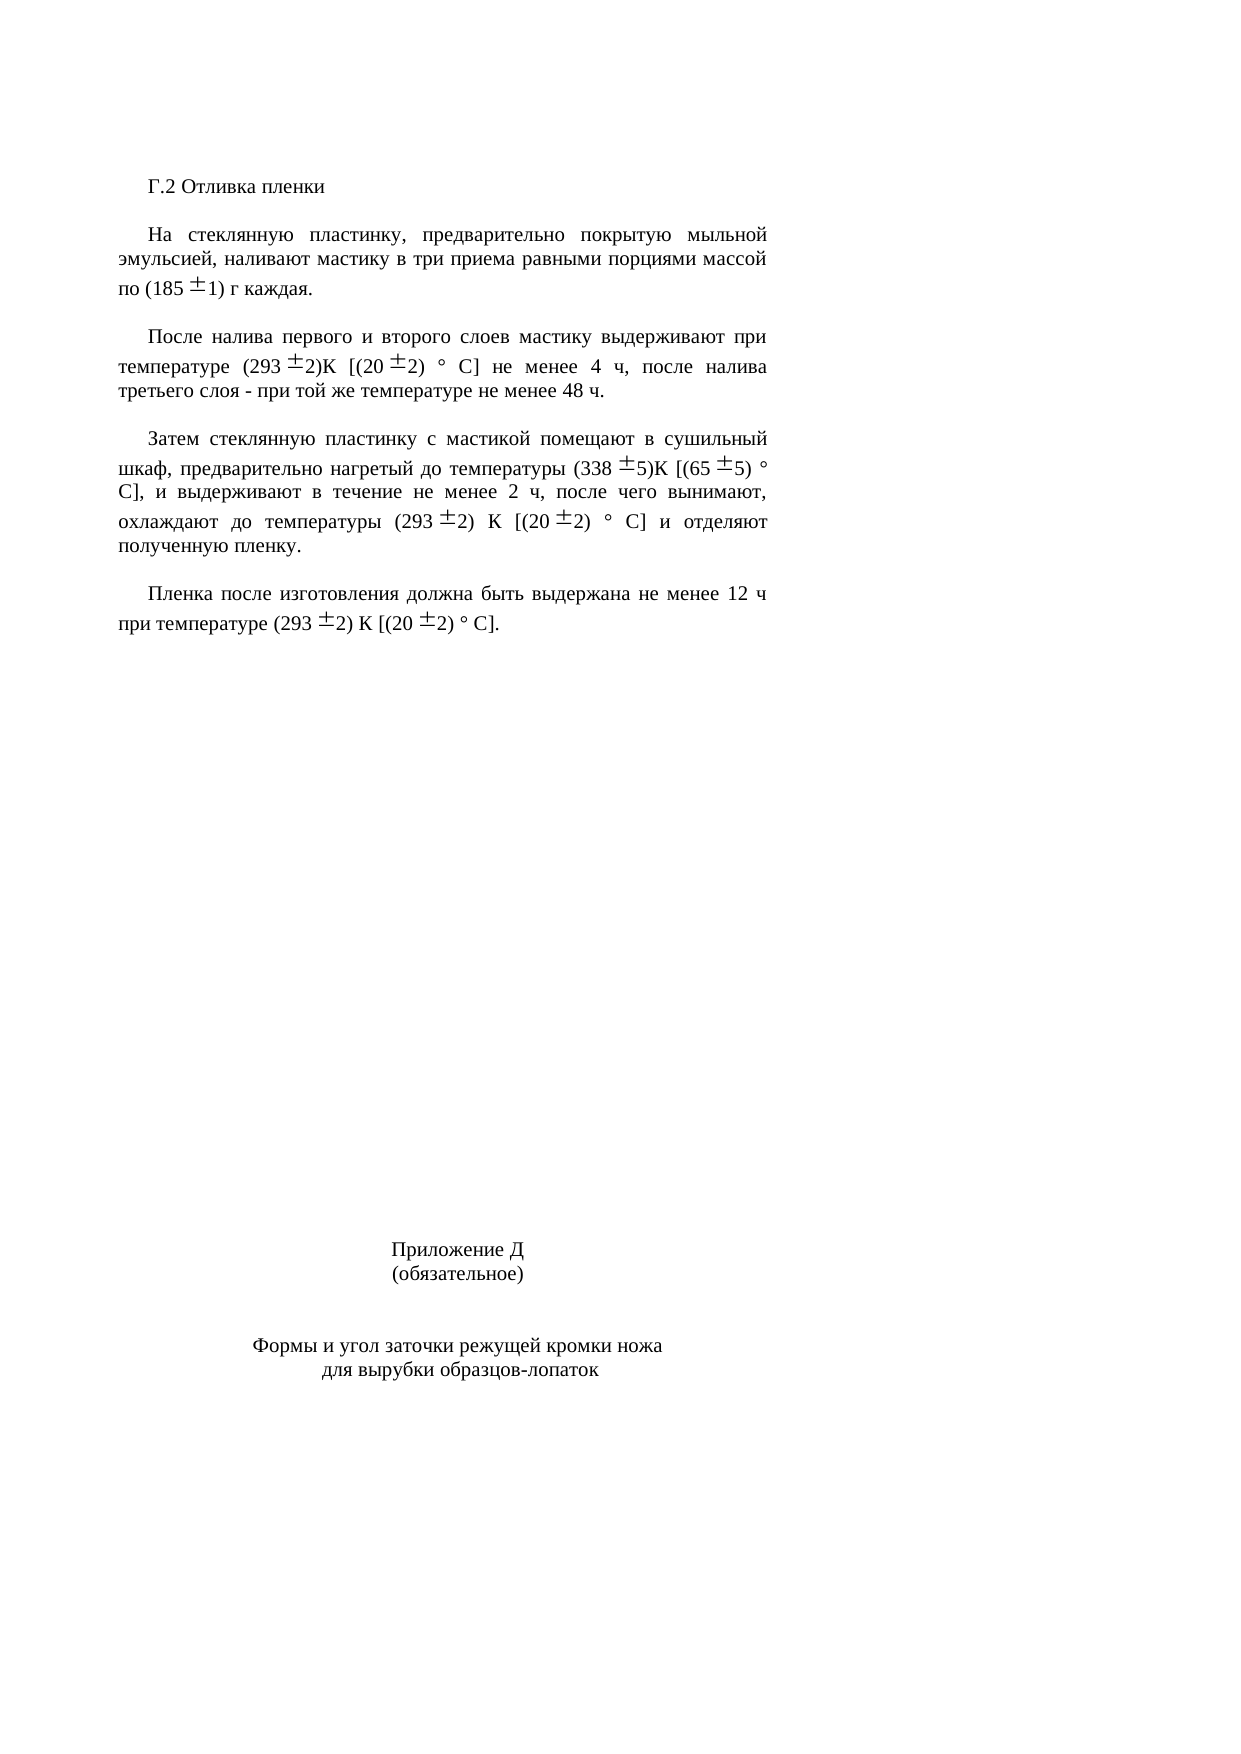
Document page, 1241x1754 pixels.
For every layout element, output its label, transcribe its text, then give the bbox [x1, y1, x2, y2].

text для вырубки образцов-лопаток [118, 1357, 768, 1381]
text Формы и угол заточки режущей кромки ножа [118, 1333, 768, 1357]
text Пленка после изготовления должна быть выдержана не менее 12 ч при температуре (2932) К [(202) ° С]. [118, 581, 768, 635]
text (обязательное) [118, 1260, 768, 1284]
text На стеклянную пластинку, предварительно покрытую мыльной эмульсией, наливают мастику в три приема равными порциями массой по (1851) г каждая. [118, 222, 768, 300]
text Г.2 Отливка пленки [118, 174, 768, 198]
text Затем стеклянную пластинку с мастикой помещают в сушильный шкаф, предварительно нагретый до температуры (3385)К [(655) ° С], и выдерживают в течение не менее 2 ч, после чего вынимают, охлаждают до температуры (2932) К [(202) ° С] и отделяют полученную пленку. [118, 426, 768, 557]
text Приложение Д [118, 1236, 768, 1260]
text После налива первого и второго слоев мастику выдерживают при температуре (2932)К [(202) ° С] не менее 4 ч, после налива третьего слоя - при той же температуре не менее 48 ч. [118, 324, 768, 402]
